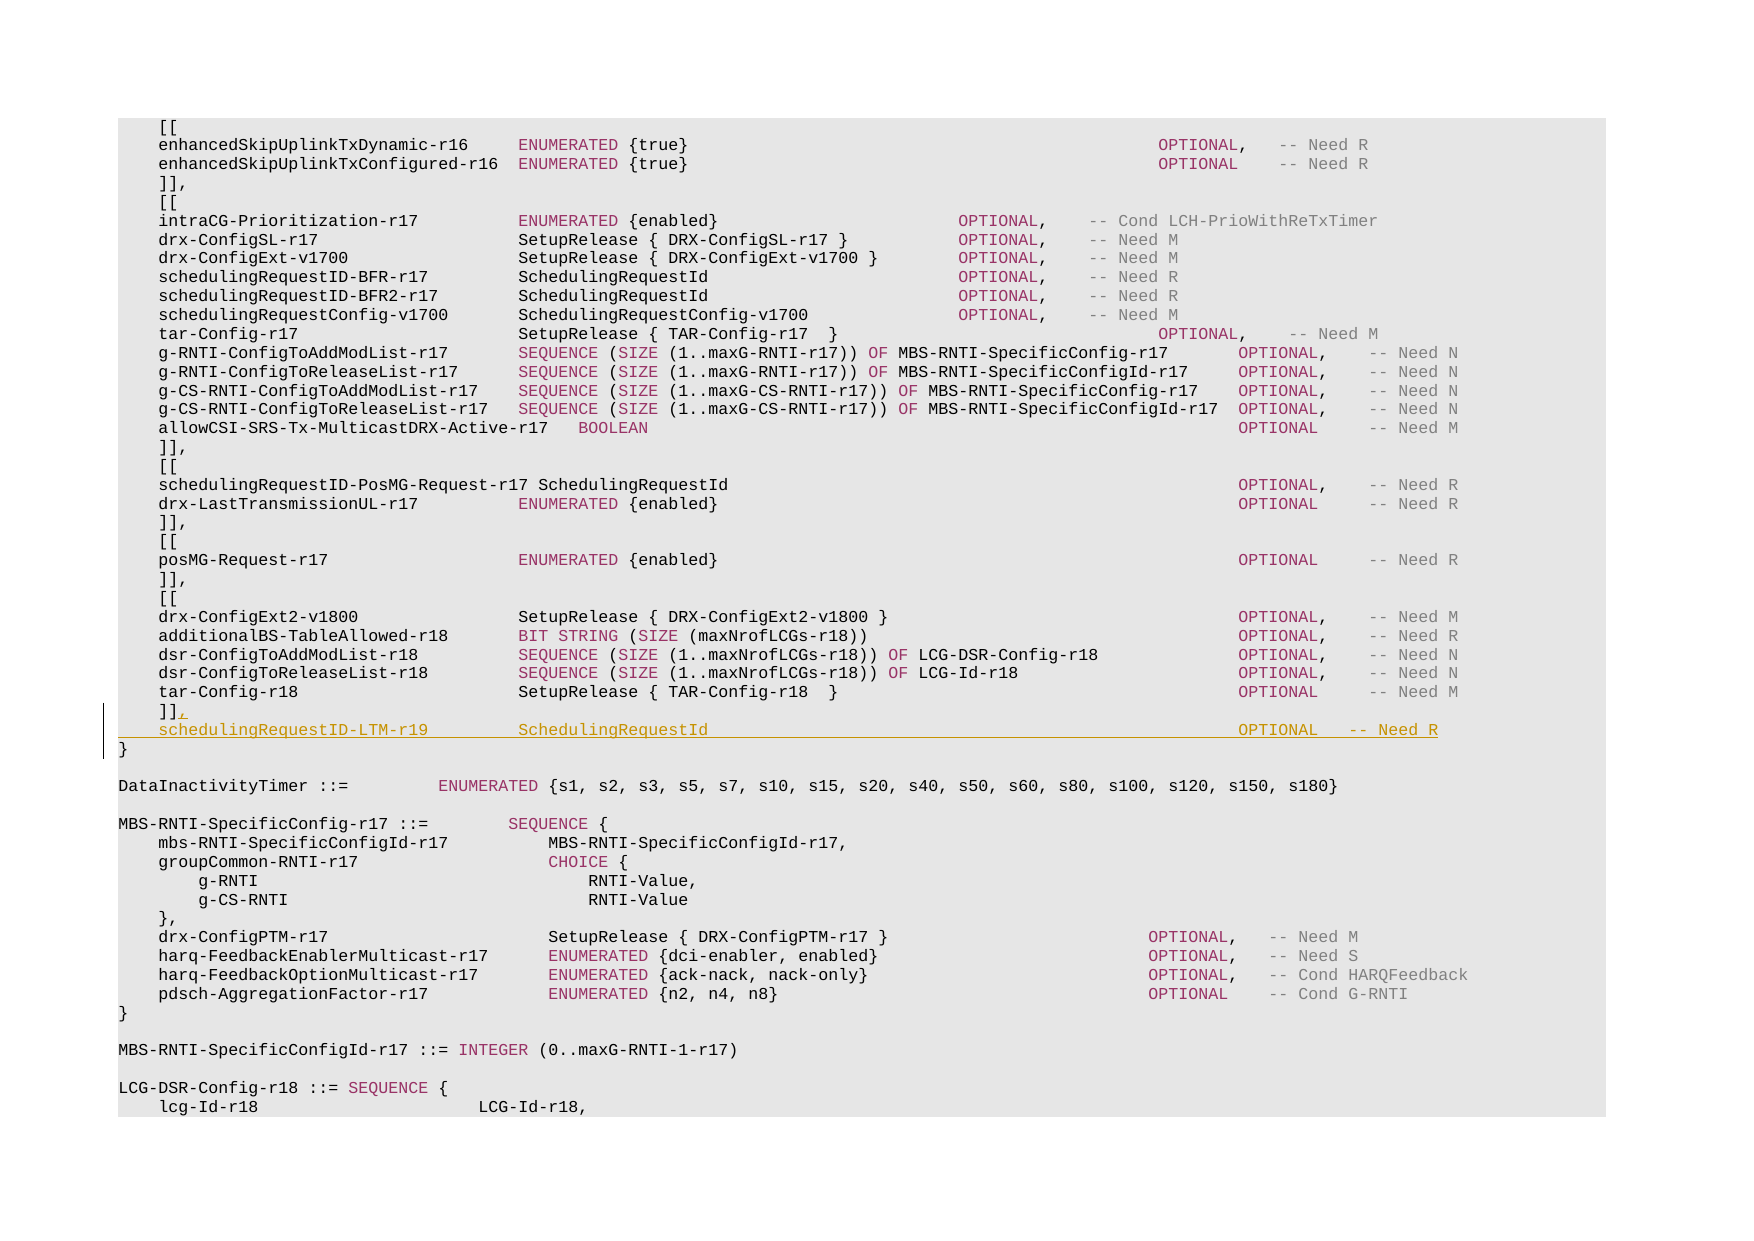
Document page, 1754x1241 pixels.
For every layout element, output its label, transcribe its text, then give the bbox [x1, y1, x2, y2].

text enhancedSkipUplinkTxConfigured-r16 ENUMERATED {true} OPTIONAL -- Need R [118, 156, 1606, 175]
text drx-LastTransmissionUL-r17 ENUMERATED {enabled} OPTIONAL -- Need R [118, 495, 1606, 514]
text tar-Config-r17 SetupRelease { TAR-Config-r17 } OPTIONAL, -- Need M [118, 326, 1606, 344]
text } [118, 1004, 1606, 1023]
text enhancedSkipUplinkTxDynamic-r16 ENUMERATED {true} OPTIONAL, -- Need R [118, 137, 1606, 156]
text MBS-RNTI-SpecificConfig-r17 ::= SEQUENCE { [118, 816, 1606, 834]
text schedulingRequestID-BFR2-r17 SchedulingRequestId OPTIONAL, -- Need R [118, 288, 1606, 307]
text schedulingRequestConfig-v1700 SchedulingRequestConfig-v1700 OPTIONAL, -- Need M [118, 307, 1606, 326]
text DataInactivityTimer ::= ENUMERATED {s1, s2, s3, s5, s7, s10, s15, s20, s40, s50, s60, s80, s100, s120, s150, s180} [118, 778, 1606, 797]
text LCG-DSR-Config-r18 ::= SEQUENCE { [118, 1080, 1606, 1098]
text g-RNTI-ConfigToAddModList-r17 SEQUENCE (SIZE (1..maxG-RNTI-r17)) OF MBS-RNTI-SpecificConfig-r17 OPTIONAL, -- Need N [118, 344, 1606, 363]
text ]], [118, 439, 1606, 457]
text } [118, 740, 1606, 759]
text g-CS-RNTI RNTI-Value [118, 891, 1606, 910]
text }, [118, 910, 1606, 929]
text [[ [118, 533, 1606, 552]
text ]], [118, 571, 1606, 589]
text posMG-Request-r17 ENUMERATED {enabled} OPTIONAL -- Need R [118, 552, 1606, 571]
text mbs-RNTI-SpecificConfigId-r17 MBS-RNTI-SpecificConfigId-r17, [118, 834, 1606, 853]
text intraCG-Prioritization-r17 ENUMERATED {enabled} OPTIONAL, -- Cond LCH-PrioWithReTxTimer [118, 212, 1606, 231]
text lcg-Id-r18 LCG-Id-r18, [118, 1098, 1606, 1117]
text ]], [118, 175, 1606, 193]
text drx-ConfigPTM-r17 SetupRelease { DRX-ConfigPTM-r17 } OPTIONAL, -- Need M [118, 929, 1606, 948]
text schedulingRequestID-PosMG-Request-r17 SchedulingRequestId OPTIONAL, -- Need R [118, 476, 1606, 495]
text g-RNTI RNTI-Value, [118, 872, 1606, 891]
text [[ [118, 193, 1606, 212]
text MBS-RNTI-SpecificConfigId-r17 ::= INTEGER (0..maxG-RNTI-1-r17) [118, 1042, 1606, 1061]
text tar-Config-r18 SetupRelease { TAR-Config-r18 } OPTIONAL -- Need M [118, 684, 1606, 703]
text drx-ConfigSL-r17 SetupRelease { DRX-ConfigSL-r17 } OPTIONAL, -- Need M [118, 231, 1606, 250]
text allowCSI-SRS-Tx-MulticastDRX-Active-r17 BOOLEAN OPTIONAL -- Need M [118, 420, 1606, 439]
text [[ [118, 457, 1606, 476]
text g-CS-RNTI-ConfigToReleaseList-r17 SEQUENCE (SIZE (1..maxG-CS-RNTI-r17)) OF MBS-RNTI-SpecificConfigId-r17 OPTIONAL, -- Need N [118, 401, 1606, 420]
text harq-FeedbackEnablerMulticast-r17 ENUMERATED {dci-enabler, enabled} OPTIONAL, -- Need S [118, 948, 1606, 967]
text [[ [118, 118, 1606, 137]
text dsr-ConfigToReleaseList-r18 SEQUENCE (SIZE (1..maxNrofLCGs-r18)) OF LCG-Id-r18 OPTIONAL, -- Need N [118, 665, 1606, 684]
text drx-ConfigExt-v1700 SetupRelease { DRX-ConfigExt-v1700 } OPTIONAL, -- Need M [118, 250, 1606, 269]
text drx-ConfigExt2-v1800 SetupRelease { DRX-ConfigExt2-v1800 } OPTIONAL, -- Need M [118, 608, 1606, 627]
text ]], [118, 514, 1606, 533]
text g-CS-RNTI-ConfigToAddModList-r17 SEQUENCE (SIZE (1..maxG-CS-RNTI-r17)) OF MBS-RNTI-SpecificConfig-r17 OPTIONAL, -- Need N [118, 382, 1606, 401]
text g-RNTI-ConfigToReleaseList-r17 SEQUENCE (SIZE (1..maxG-RNTI-r17)) OF MBS-RNTI-SpecificConfigId-r17 OPTIONAL, -- Need N [118, 363, 1606, 382]
text pdsch-AggregationFactor-r17 ENUMERATED {n2, n4, n8} OPTIONAL -- Cond G-RNTI [118, 985, 1606, 1004]
text dsr-ConfigToAddModList-r18 SEQUENCE (SIZE (1..maxNrofLCGs-r18)) OF LCG-DSR-Config-r18 OPTIONAL, -- Need N [118, 646, 1606, 665]
text groupCommon-RNTI-r17 CHOICE { [118, 853, 1606, 872]
text additionalBS-TableAllowed-r18 BIT STRING (SIZE (maxNrofLCGs-r18)) OPTIONAL, -- Need R [118, 627, 1606, 646]
text ]] [118, 703, 1606, 721]
text [[ [118, 589, 1606, 608]
text harq-FeedbackOptionMulticast-r17 ENUMERATED {ack-nack, nack-only} OPTIONAL, -- Cond HARQFeedback [118, 967, 1606, 985]
text schedulingRequestID-BFR-r17 SchedulingRequestId OPTIONAL, -- Need R [118, 269, 1606, 288]
